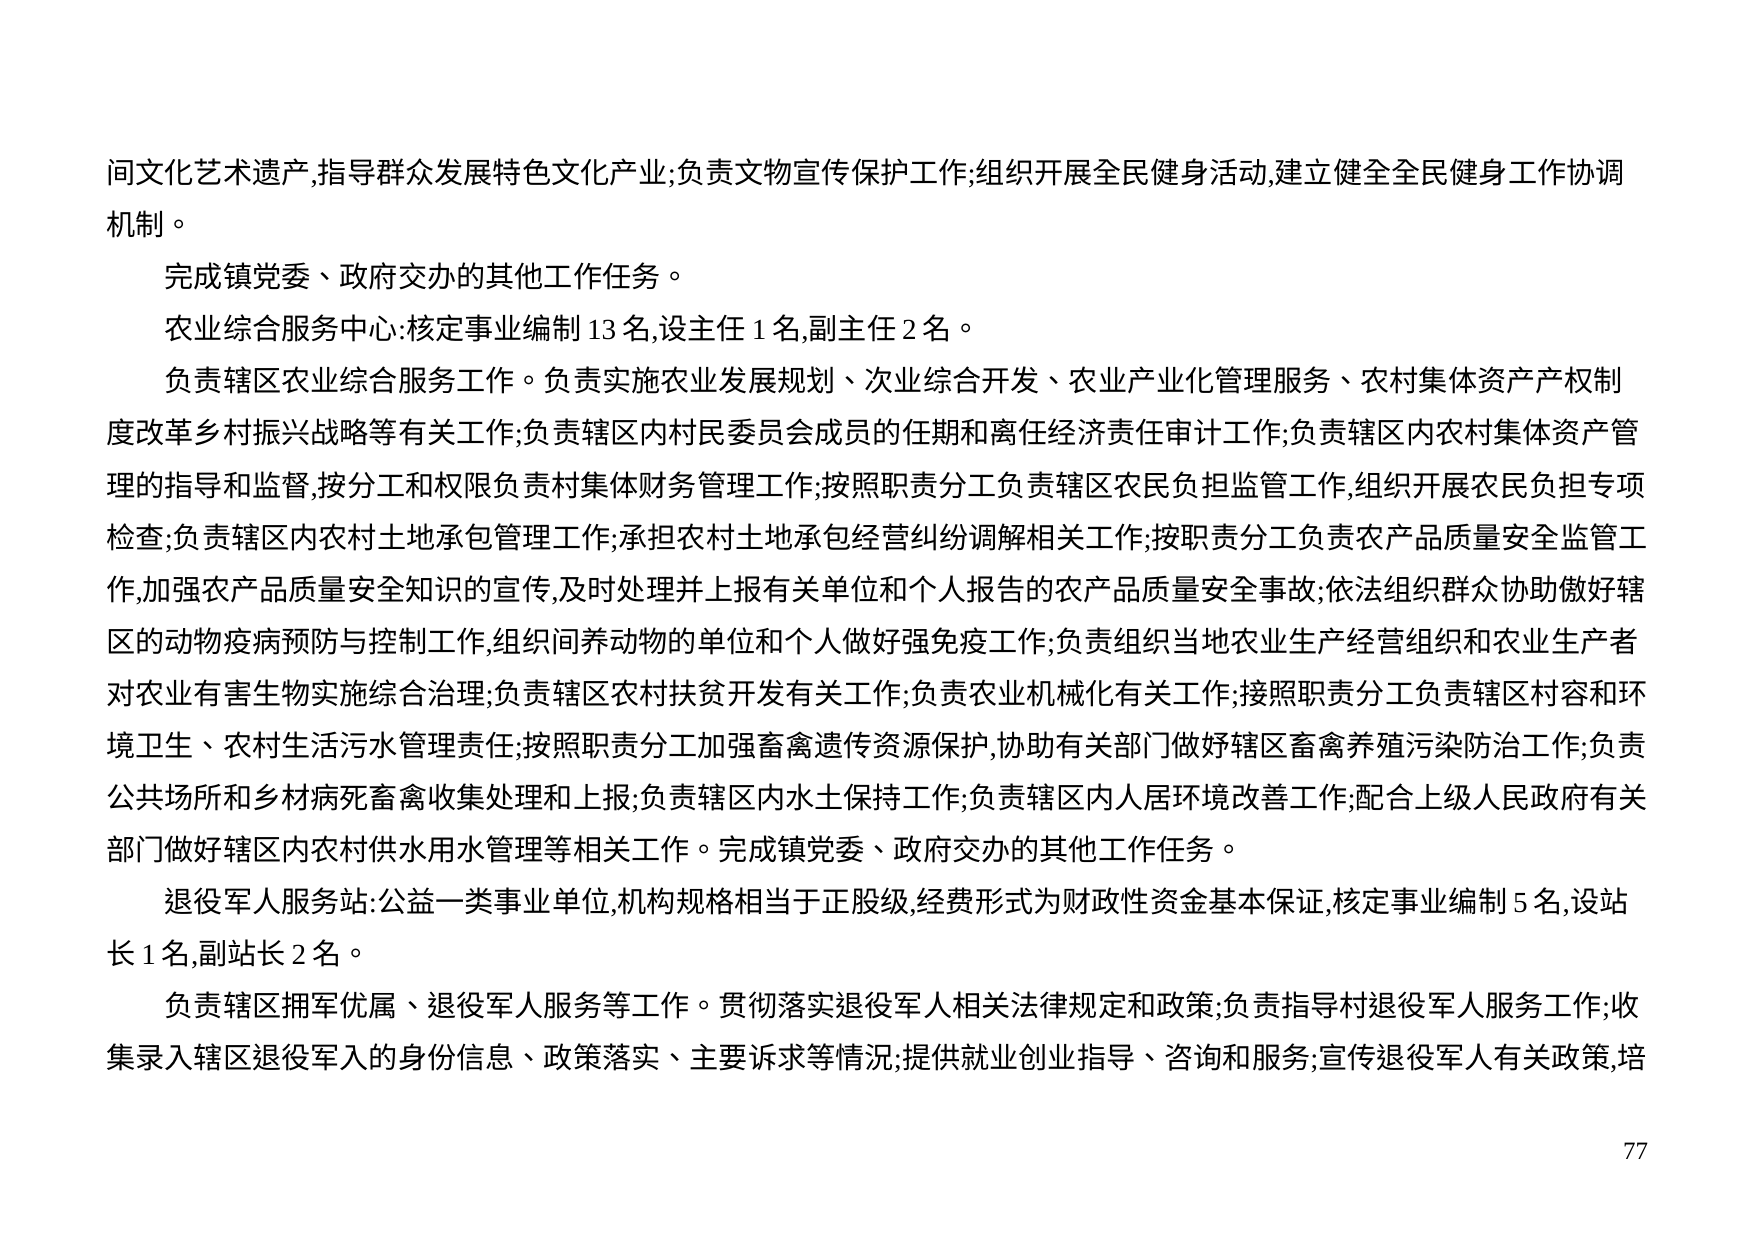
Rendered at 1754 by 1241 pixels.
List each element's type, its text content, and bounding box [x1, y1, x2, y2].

text 农业综合服务中心:核定事业编制13名,设主任1名,副主任2名。 [106, 298, 1648, 350]
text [106, 142, 1648, 246]
text 退役军人服务站:公益一类事业单位,机构规格相当于正股级,经费形式为财政性资金基本保证,核定事业编制5名,设站长1名,副站长2名。 [106, 871, 1648, 975]
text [106, 975, 1648, 1079]
text 完成镇党委、政府交办的其他工作任务。 [106, 246, 1648, 298]
text 负责辖区农业综合服务工作。负责实施农业发展规划、次业综合开发、农业产业化管理服务、农村集体资产产权制度改革乡村振兴战略等有关工作;负责辖区内村民委员会成员的任期和离任经济责任审计工作;负责辖区内农村集体资产管理的指导和监督,按分工和权限负责村集体财务管理工作;按照职责分工负责辖区农民负担监管工作,组织开展农民负担专项检查;负责辖区内农村土地承包管理工作;承担农村土地承包经营纠纷调解相关工作;按职责分工负责农产品质量安全监管工作,加强农产品质量安全知识的宣传,及时处理并上报有关单位和个人报告的农产品质量安全事故;依法组织群众协助傲好辖区的动物疫病预防与控制工作,组织间养动物的单位和个人做好强免疫工作;负责组织当地农业生产经营组织和农业生产者对农业有害生物实施综合治理;负责辖区农村扶贫开发有关工作;负责农业机械化有关工作;接照职责分工负责辖区村容和环境卫生、农村生活污水管理责任;按照职责分工加强畜禽遗传资源保护,协助有关部门做妤辖区畜禽养殖污染防治工作;负责公共场所和乡材病死畜禽收集处理和上报;负责辖区内水土保持工作;负责辖区内人居环境改善工作;配合上级人民政府有关部门做好辖区内农村供水用水管理等相关工作。完成镇党委、政府交办的其他工作任务。 [106, 350, 1648, 871]
